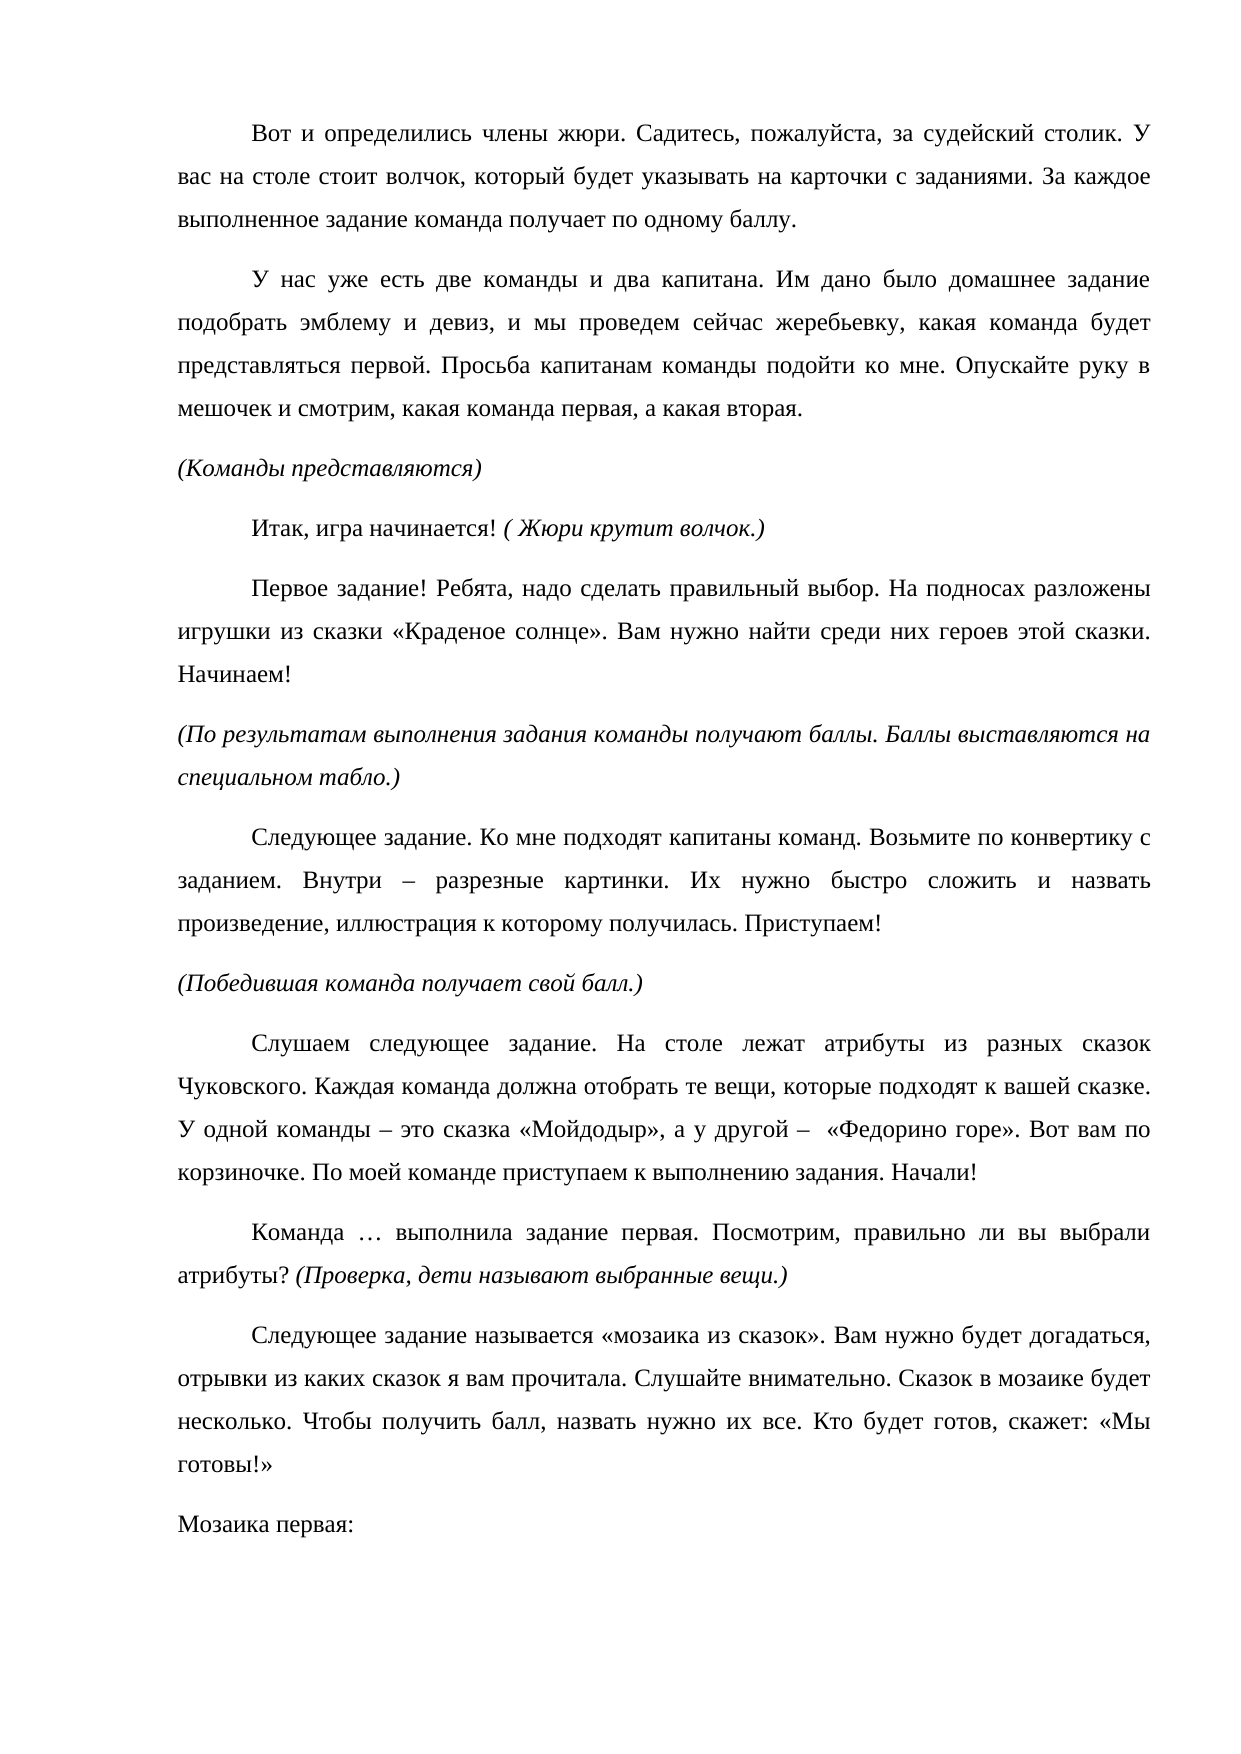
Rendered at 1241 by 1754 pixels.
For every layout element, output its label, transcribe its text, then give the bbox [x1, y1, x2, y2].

text Команда … выполнила задание первая. Посмотрим, правильно ли вы выбрали атрибуты? (Проверка, дети называют выбранные вещи.) [177, 1217, 1152, 1289]
text Слушаем следующее задание. На столе лежат атрибуты из разных сказок Чуковского. Каждая команда должна отобрать те вещи, которые подходят к вашей сказке. У одной команды – это сказка «Мойдодыр», а у другой – «Федорино горе». Вот вам по корзиночке. По моей команде приступаем к выполнению задания. Начали! [177, 1028, 1152, 1186]
text Итак, игра начинается! ( Жюри крутит волчок.) [177, 513, 1152, 542]
text (По результатам выполнения задания команды получают баллы. Баллы выставляются на специальном табло.) [177, 719, 1152, 791]
text Следующее задание. Ко мне подходят капитаны команд. Возьмите по конвертику с заданием. Внутри – разрезные картинки. Их нужно быстро сложить и назвать произведение, иллюстрация к которому получилась. Приступаем! [177, 822, 1152, 937]
text Первое задание! Ребята, надо сделать правильный выбор. На подносах разложены игрушки из сказки «Краденое солнце». Вам нужно найти среди них героев этой сказки. Начинаем! [177, 573, 1152, 688]
text У нас уже есть две команды и два капитана. Им дано было домашнее задание подобрать эмблему и девиз, и мы проведем сейчас жеребьевку, какая команда будет представляться первой. Просьба капитанам команды подойти ко мне. Опускайте руку в мешочек и смотрим, какая команда первая, а какая вторая. [177, 264, 1152, 422]
text (Победившая команда получает свой балл.) [177, 968, 1152, 997]
text Вот и определились члены жюри. Садитесь, пожалуйста, за судейский столик. У вас на столе стоит волчок, который будет указывать на карточки с заданиями. За каждое выполненное задание команда получает по одному баллу. [177, 118, 1152, 233]
text (Команды представляются) [177, 453, 1152, 482]
text Мозаика первая: [177, 1509, 1152, 1538]
text Следующее задание называется «мозаика из сказок». Вам нужно будет догадаться, отрывки из каких сказок я вам прочитала. Слушайте внимательно. Сказок в мозаике будет несколько. Чтобы получить балл, назвать нужно их все. Кто будет готов, скажет: «Мы готовы!» [177, 1320, 1152, 1478]
